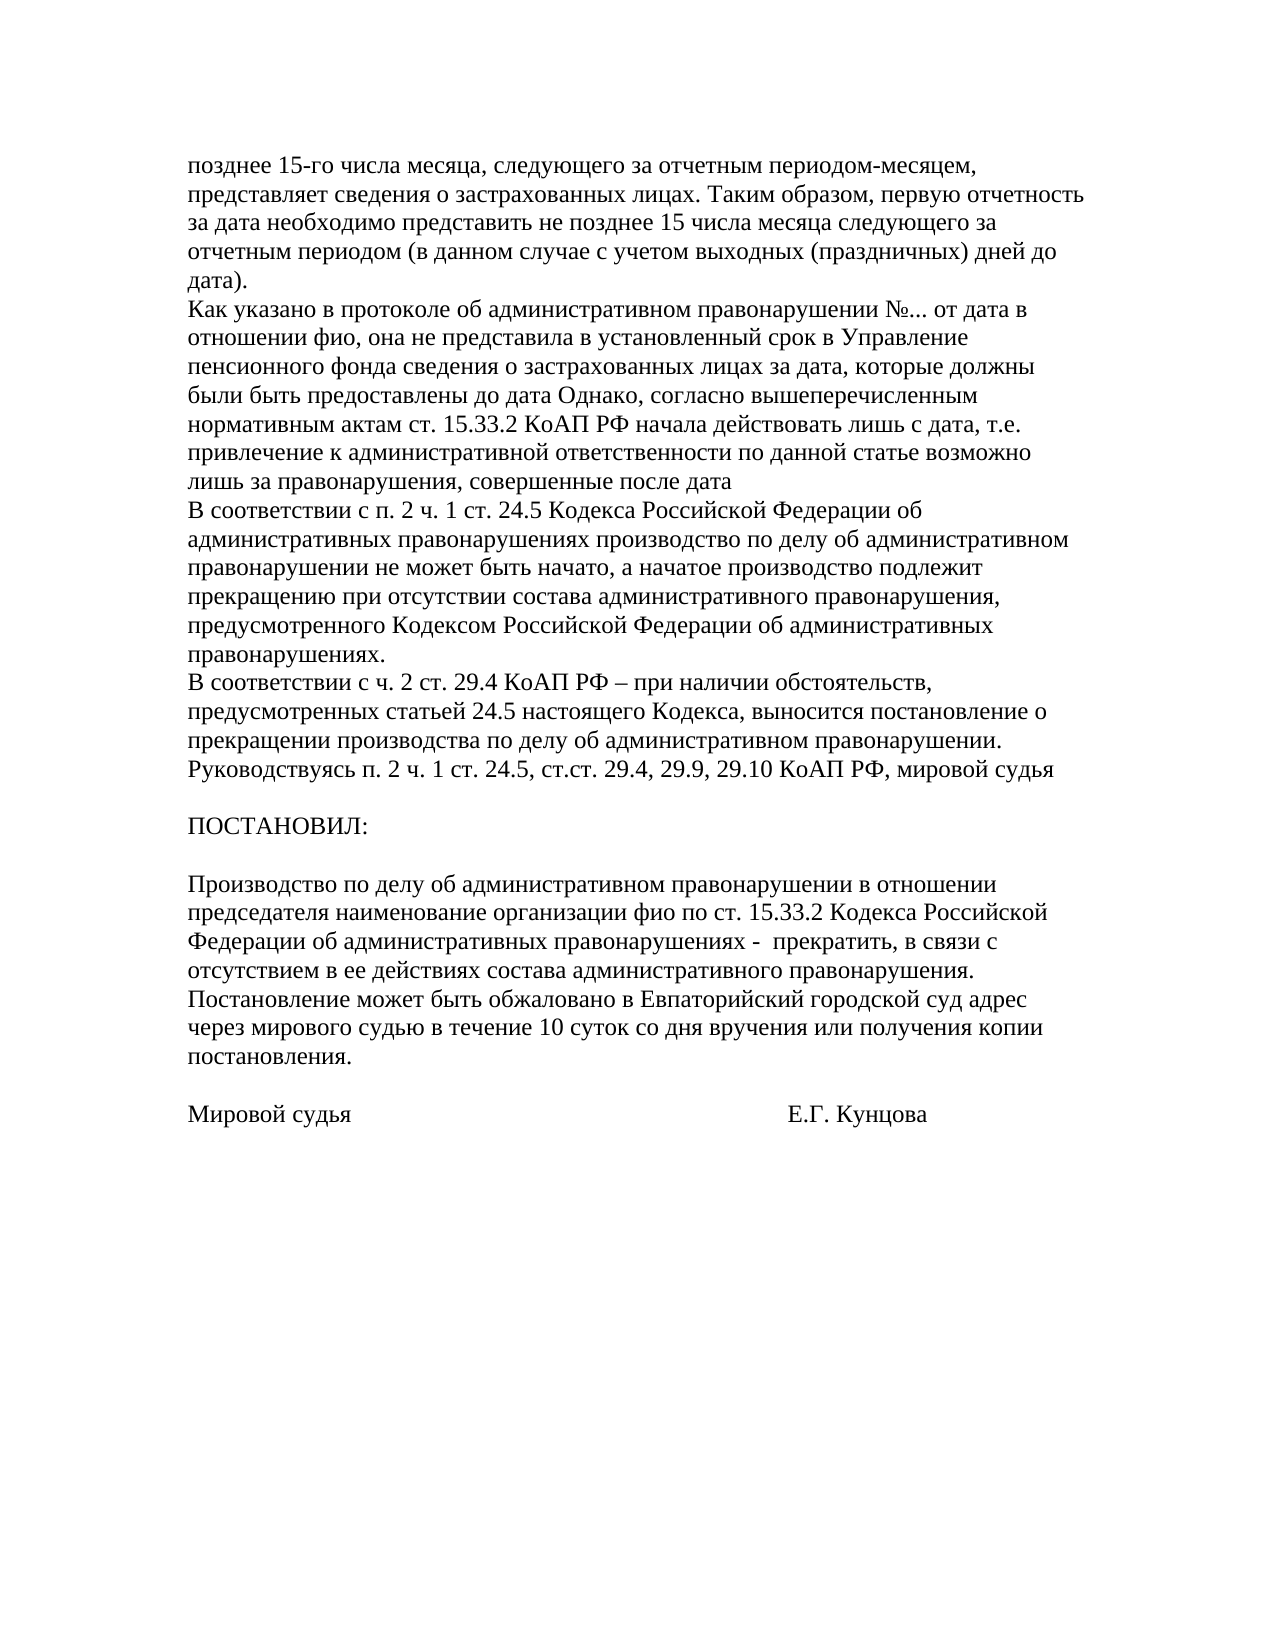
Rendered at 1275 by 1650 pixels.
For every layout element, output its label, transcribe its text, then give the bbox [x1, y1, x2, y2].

text ПОСТАНОВИЛ: [187, 811, 1087, 840]
text Руководствуясь п. 2 ч. 1 ст. 24.5, ст.ст. 29.4, 29.9, 29.10 КоАП РФ, мировой судья [187, 754, 1087, 782]
text Как указано в протоколе об административном правонарушении №... от дата в отношении фио, она не представила в установленный срок в Управление пенсионного фонда сведения о застрахованных лицах за дата, которые должны были быть предоставлены до дата Однако, согласно вышеперечисленным нормативным актам ст. 15.33.2 КоАП РФ начала действовать лишь с дата, т.е. привлечение к административной ответственности по данной статье возможно лишь за правонарушения, совершенные после дата [187, 294, 1087, 495]
text В соответствии с ч. 2 ст. 29.4 КоАП РФ – при наличии обстоятельств, предусмотренных статьей 24.5 настоящего Кодекса, выносится постановление о прекращении производства по делу об административном правонарушении. [187, 667, 1087, 754]
text Производство по делу об административном правонарушении в отношении председателя наименование организации фио по ст. 15.33.2 Кодекса Российской Федерации об административных правонарушениях - прекратить, в связи с отсутствием в ее действиях состава административного правонарушения. [187, 869, 1087, 984]
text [187, 150, 1087, 294]
text Постановление может быть обжаловано в Евпаторийский городской суд адрес через мирового судью в течение 10 суток со дня вручения или получения копии постановления. [187, 984, 1087, 1070]
text В соответствии с п. 2 ч. 1 ст. 24.5 Кодекса Российской Федерации об административных правонарушениях производство по делу об административном правонарушении не может быть начато, а начатое производство подлежит прекращению при отсутствии состава административного правонарушения, предусмотренного Кодексом Российской Федерации об административных правонарушениях. [187, 495, 1087, 667]
text Мировой судья Е.Г. Кунцова [187, 1099, 1087, 1127]
